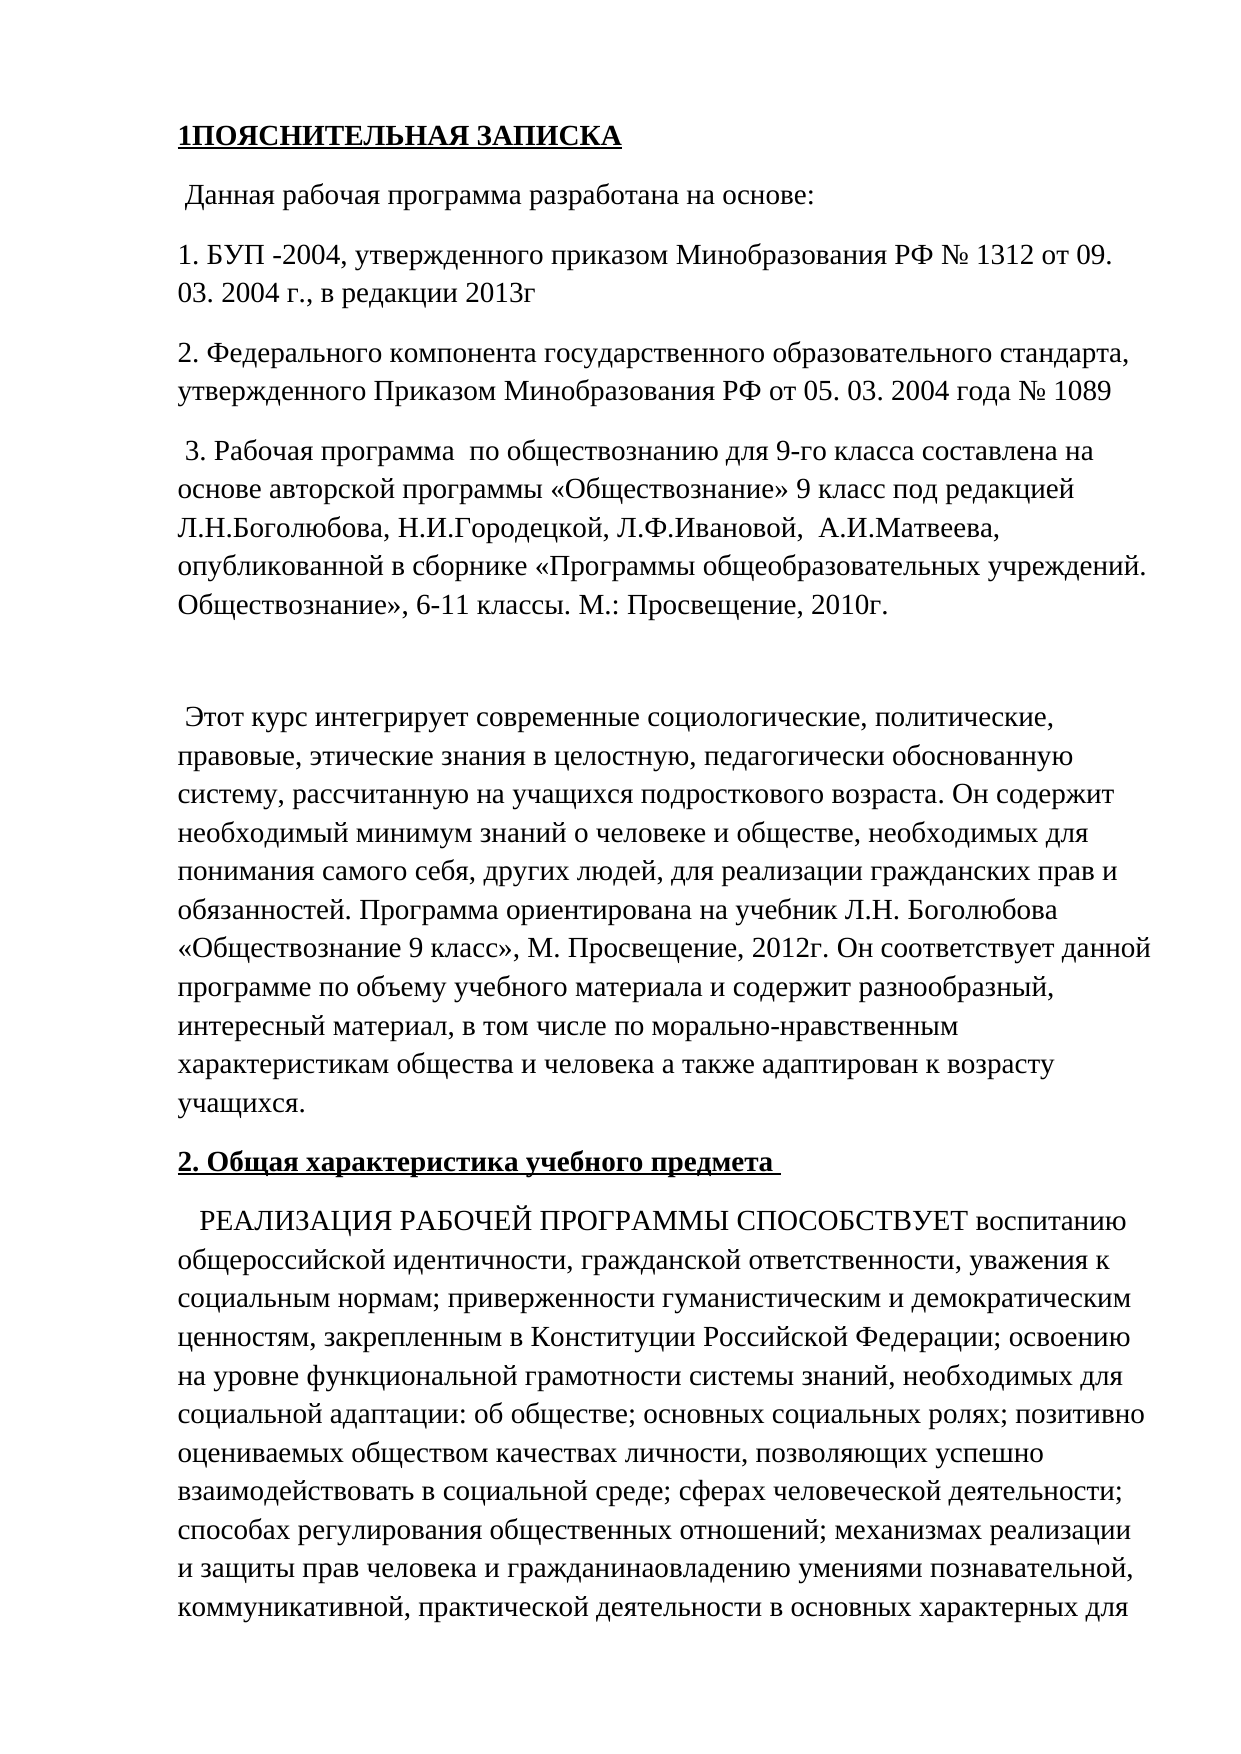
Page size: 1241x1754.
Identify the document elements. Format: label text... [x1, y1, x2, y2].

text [177, 1203, 1152, 1622]
text 2. Общая характеристика учебного предмета [177, 1144, 1152, 1178]
text Данная рабочая программа разработана на основе: [177, 177, 1152, 211]
text Этот курс интегрирует современные социологические, политические, правовые, этические знания в целостную, педагогически обоснованную систему, рассчитанную на учащихся подросткового возраста. Он содержит необходимый минимум знаний о человеке и обществе, необходимых для понимания самого себя, других людей, для реализации гражданских прав и обязанностей. Программа ориентирована на учебник Л.Н. Боголюбова «Обществознание 9 класс», М. Просвещение, 2012г. Он соответствует данной программе по объему учебного материала и содержит разнообразный, интересный материал, в том числе по морально-нравственным характеристикам общества и человека а также адаптирован к возрасту учащихся. [177, 699, 1152, 1118]
text 3. Рабочая программа по обществознанию для 9-го класса составлена на основе авторской программы «Обществознание» 9 класс под редакцией Л.Н.Боголюбова, Н.И.Городецкой, Л.Ф.Ивановой, А.И.Матвеева, опубликованной в сборнике «Программы общеобразовательных учреждений. Обществознание», 6-11 классы. М.: Просвещение, 2010г. [177, 433, 1152, 620]
text 1ПОЯСНИТЕЛЬНАЯ ЗАПИСКА [177, 118, 1152, 152]
text 1. БУП -2004, утвержденного приказом Минобразования РФ № 1312 от 09. 03. 2004 г., в редакции 2013г [177, 237, 1152, 309]
text 2. Федерального компонента государственного образовательного стандарта, утвержденного Приказом Минобразования РФ от 05. 03. 2004 года № 1089 [177, 335, 1152, 407]
